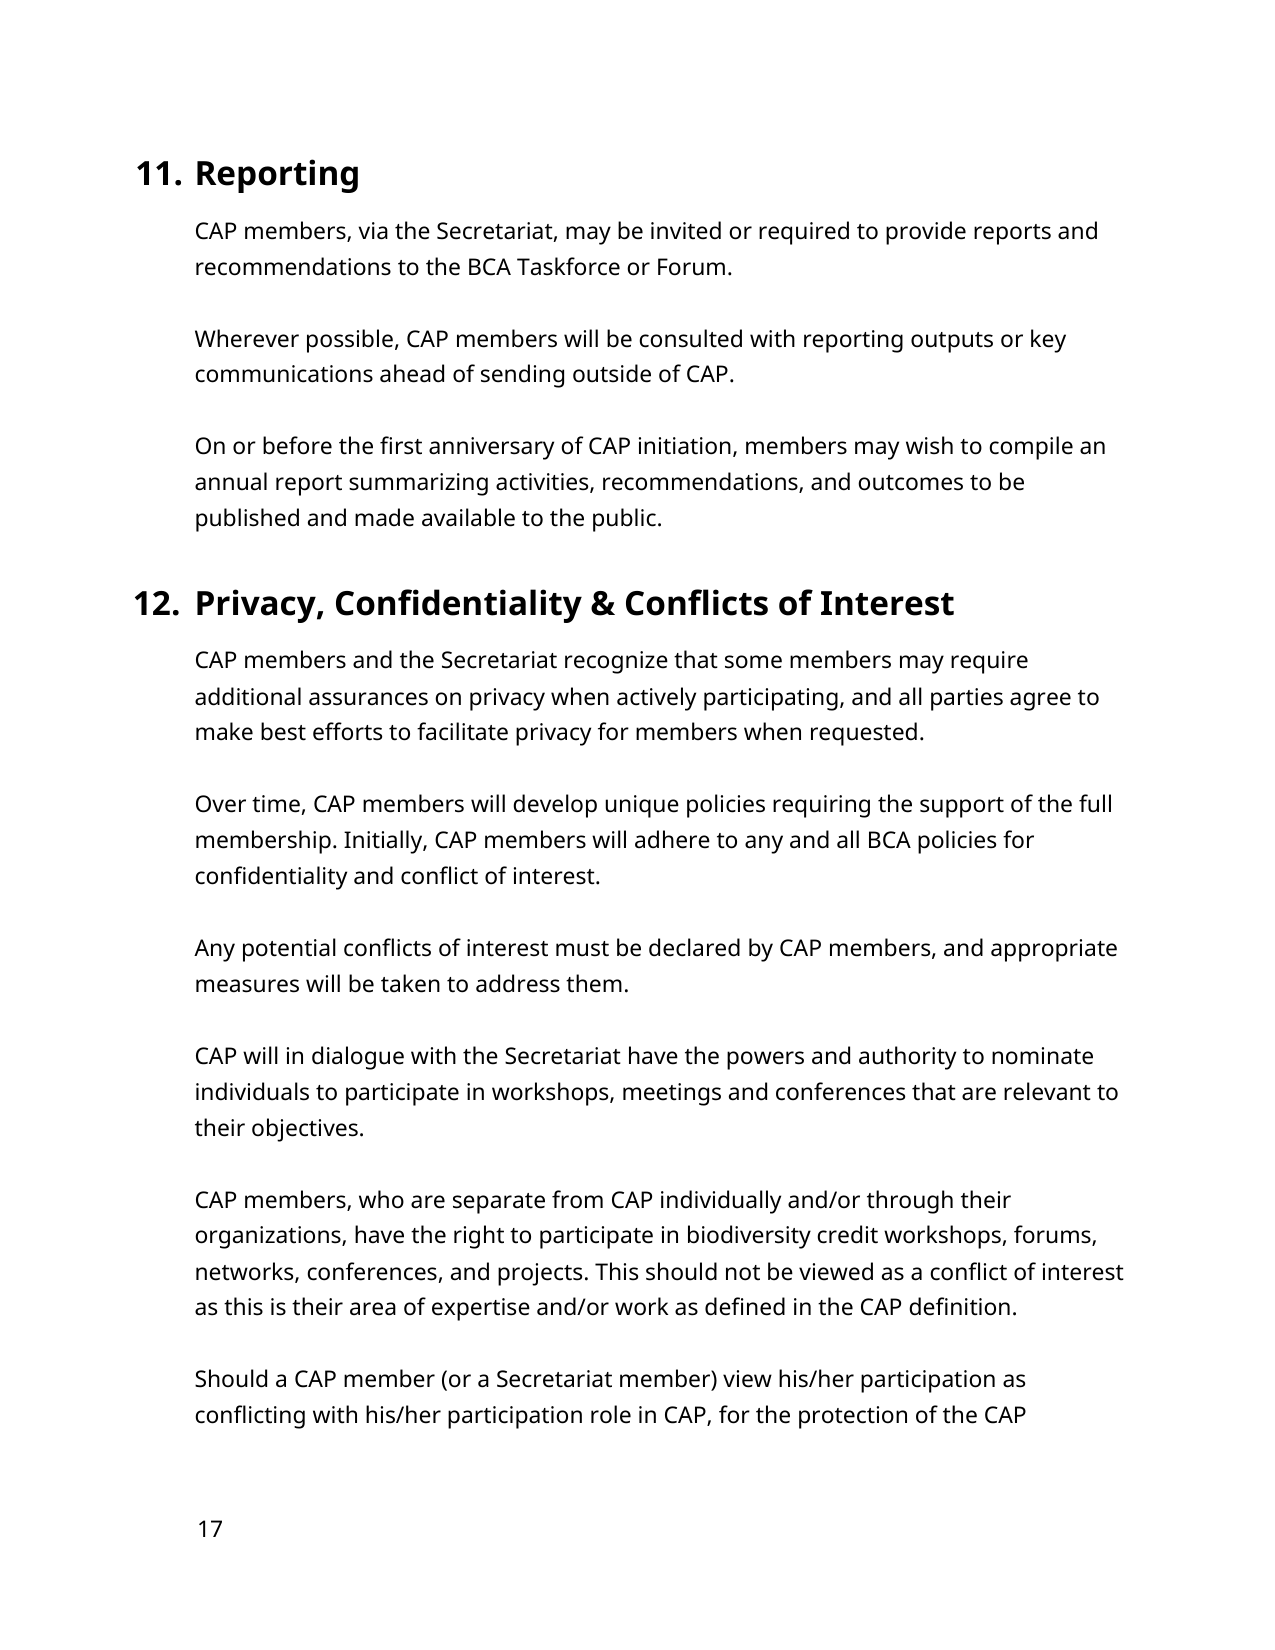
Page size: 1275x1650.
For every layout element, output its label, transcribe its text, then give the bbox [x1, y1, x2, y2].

text Wherever possible, CAP members will be consulted with reporting outputs or key communications ahead of sending outside of CAP. [194, 322, 1125, 426]
subtitle Privacy, Confidentiality & Conflicts of Interest [133, 580, 1125, 625]
text On or before the first anniversary of CAP initiation, members may wish to compile an annual report summarizing activities, recommendations, and outcomes to be published and made available to the public. [194, 430, 1125, 533]
subtitle Reporting [135, 150, 1125, 195]
text CAP members, who are separate from CAP individually and/or through their organizations, have the right to participate in biodiversity credit workshops, forums, networks, conferences, and projects. This should not be viewed as a conflict of interest as this is their area of expertise and/or work as defined in the CAP definition. [194, 1183, 1125, 1323]
text CAP members, via the Secretariat, may be invited or required to provide reports and recommendations to the BCA Taskforce or Forum. [194, 215, 1125, 282]
text CAP members and the Secretariat recognize that some members may require additional assurances on privacy when actively participating, and all parties agree to make best efforts to facilitate privacy for members when requested. [194, 644, 1125, 748]
text Any potential conflicts of interest must be declared by CAP members, and appropriate measures will be taken to address them. [194, 932, 1125, 999]
text Over time, CAP members will develop unique policies requiring the support of the full membership. Initially, CAP members will adhere to any and all BCA policies for confidentiality and conflict of interest. [194, 788, 1125, 891]
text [194, 1363, 1125, 1430]
text CAP will in dialogue with the Secretariat have the powers and authority to nominate individuals to participate in workshops, meetings and conferences that are relevant to their objectives. [194, 1040, 1125, 1143]
